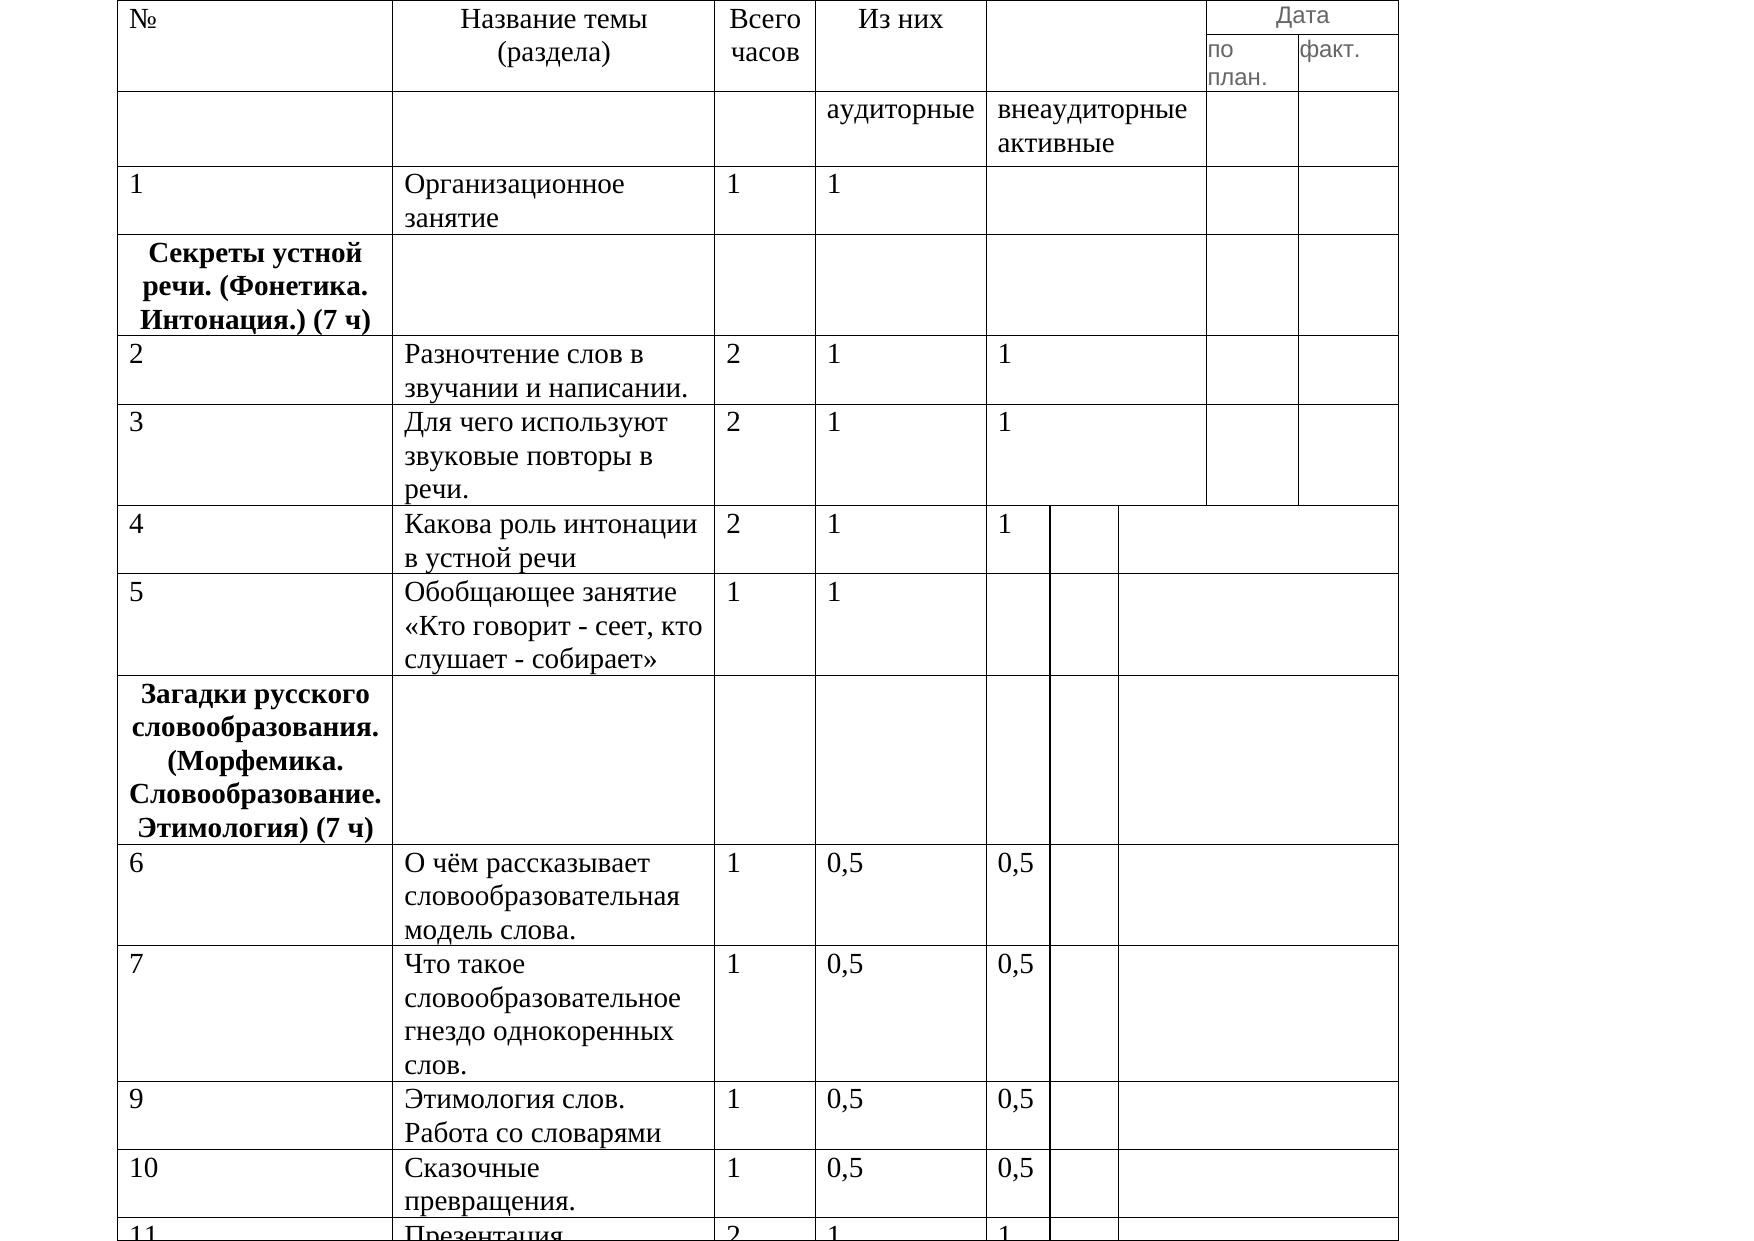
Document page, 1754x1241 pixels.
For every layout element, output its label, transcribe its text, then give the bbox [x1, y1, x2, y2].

table_cell 1 [987, 1218, 1049, 1240]
table_cell 1 [715, 1150, 815, 1217]
table_cell [118, 92, 392, 166]
table_cell [1119, 1150, 1398, 1217]
table_cell 1 [987, 506, 1049, 573]
table_cell [1119, 574, 1398, 675]
table_cell факт. [1299, 35, 1398, 91]
table_cell [1119, 506, 1398, 573]
table_cell [1299, 235, 1398, 335]
table_cell 1 [118, 167, 392, 234]
table_cell [1299, 92, 1398, 166]
table_cell [987, 167, 1206, 234]
table_cell 2 [715, 336, 815, 403]
table_cell [1119, 845, 1398, 945]
table_cell Разночтение слов в звучании и написании. [393, 336, 714, 403]
table_cell 11 [118, 1218, 392, 1240]
table_cell 1 [715, 1082, 815, 1149]
table_cell 2 [118, 336, 392, 403]
table_cell [1119, 676, 1398, 844]
table_cell [393, 92, 714, 166]
table_cell [715, 92, 815, 166]
table_cell [1051, 506, 1118, 573]
table_cell [987, 574, 1049, 675]
table_cell 0,5 [816, 1082, 986, 1149]
table_cell 0,5 [816, 1150, 986, 1217]
table_cell [715, 676, 815, 844]
table_cell 1 [816, 167, 986, 234]
table_header [987, 1, 1206, 91]
table_cell 1 [715, 167, 815, 234]
table_cell [1207, 336, 1298, 403]
table_cell 5 [118, 574, 392, 675]
table_cell [715, 235, 815, 335]
table_cell Секреты устной речи. (Фонетика. Интонация.) (7 ч) [118, 235, 392, 335]
table_cell 9 [118, 1082, 392, 1149]
table_cell [1207, 235, 1298, 335]
table_cell [1119, 1082, 1398, 1149]
table_cell 1 [816, 1218, 986, 1240]
table_cell 1 [987, 405, 1206, 505]
table_cell [1051, 1150, 1118, 1217]
table_cell [987, 235, 1206, 335]
table_cell Сказочные превращения. [393, 1150, 714, 1217]
table_cell [1051, 676, 1118, 844]
table_cell внеаудиторные активные [987, 92, 1206, 166]
table_header Из них [816, 1, 986, 91]
table_cell 0,5 [816, 845, 986, 945]
table_cell 1 [816, 336, 986, 403]
table_cell 2 [715, 506, 815, 573]
table_cell Этимология слов. Работа со словарями [393, 1082, 714, 1149]
table_cell 1 [715, 574, 815, 675]
table_cell [1299, 405, 1398, 505]
table_cell [1051, 946, 1118, 1081]
table_cell 2 [715, 1218, 815, 1240]
table_cell 0,5 [816, 946, 986, 1081]
table_cell 1 [816, 405, 986, 505]
table_cell [393, 235, 714, 335]
table_cell 7 [118, 946, 392, 1081]
table_cell аудиторные [816, 92, 986, 166]
table_cell Организационное занятие [393, 167, 714, 234]
table_cell 0,5 [987, 845, 1049, 945]
table_cell 1 [715, 845, 815, 945]
table_header № [118, 1, 392, 91]
table_cell 6 [118, 845, 392, 945]
table_cell 0,5 [987, 946, 1049, 1081]
table_header Название темы (раздела) [393, 1, 714, 91]
table_cell [987, 676, 1049, 844]
table_cell 1 [715, 946, 815, 1081]
table_cell [1051, 1218, 1118, 1240]
table_cell [1119, 946, 1398, 1081]
table_cell Что такое словообразовательное гнездо однокоренных слов. [393, 946, 714, 1081]
table_cell [816, 235, 986, 335]
table_cell Презентация творческой работы. [393, 1218, 714, 1240]
table_cell О чём рассказывает словообразовательная модель слова. [393, 845, 714, 945]
table_cell 3 [118, 405, 392, 505]
table_cell [1119, 1218, 1398, 1240]
table_cell [816, 676, 986, 844]
table_cell [393, 676, 714, 844]
table_cell по план. [1207, 35, 1298, 91]
table_cell 4 [118, 506, 392, 573]
table_cell 1 [987, 336, 1206, 403]
table_cell [1207, 167, 1298, 234]
table_cell [1207, 92, 1298, 166]
table_cell [1051, 1082, 1118, 1149]
table_cell Обобщающее занятие «Кто говорит - сеет, кто слушает - собирает» [393, 574, 714, 675]
table_cell Загадки русского словообразования. (Морфемика. Словообразование. Этимология) (7 ч) [118, 676, 392, 844]
table_cell 0,5 [987, 1082, 1049, 1149]
table_cell Какова роль интонации в устной речи [393, 506, 714, 573]
table_cell 2 [715, 405, 815, 505]
table_header Всего часов [715, 1, 815, 91]
table_cell [1207, 405, 1298, 505]
table_cell 0,5 [987, 1150, 1049, 1217]
table_cell [1299, 167, 1398, 234]
table_cell 1 [816, 574, 986, 675]
table_header Дата [1207, 1, 1398, 34]
table_cell [1299, 336, 1398, 403]
table_cell 1 [816, 506, 986, 573]
table_cell [1051, 574, 1118, 675]
table_cell Для чего используют звуковые повторы в речи. [393, 405, 714, 505]
table_cell 10 [118, 1150, 392, 1217]
table_cell [1051, 845, 1118, 945]
